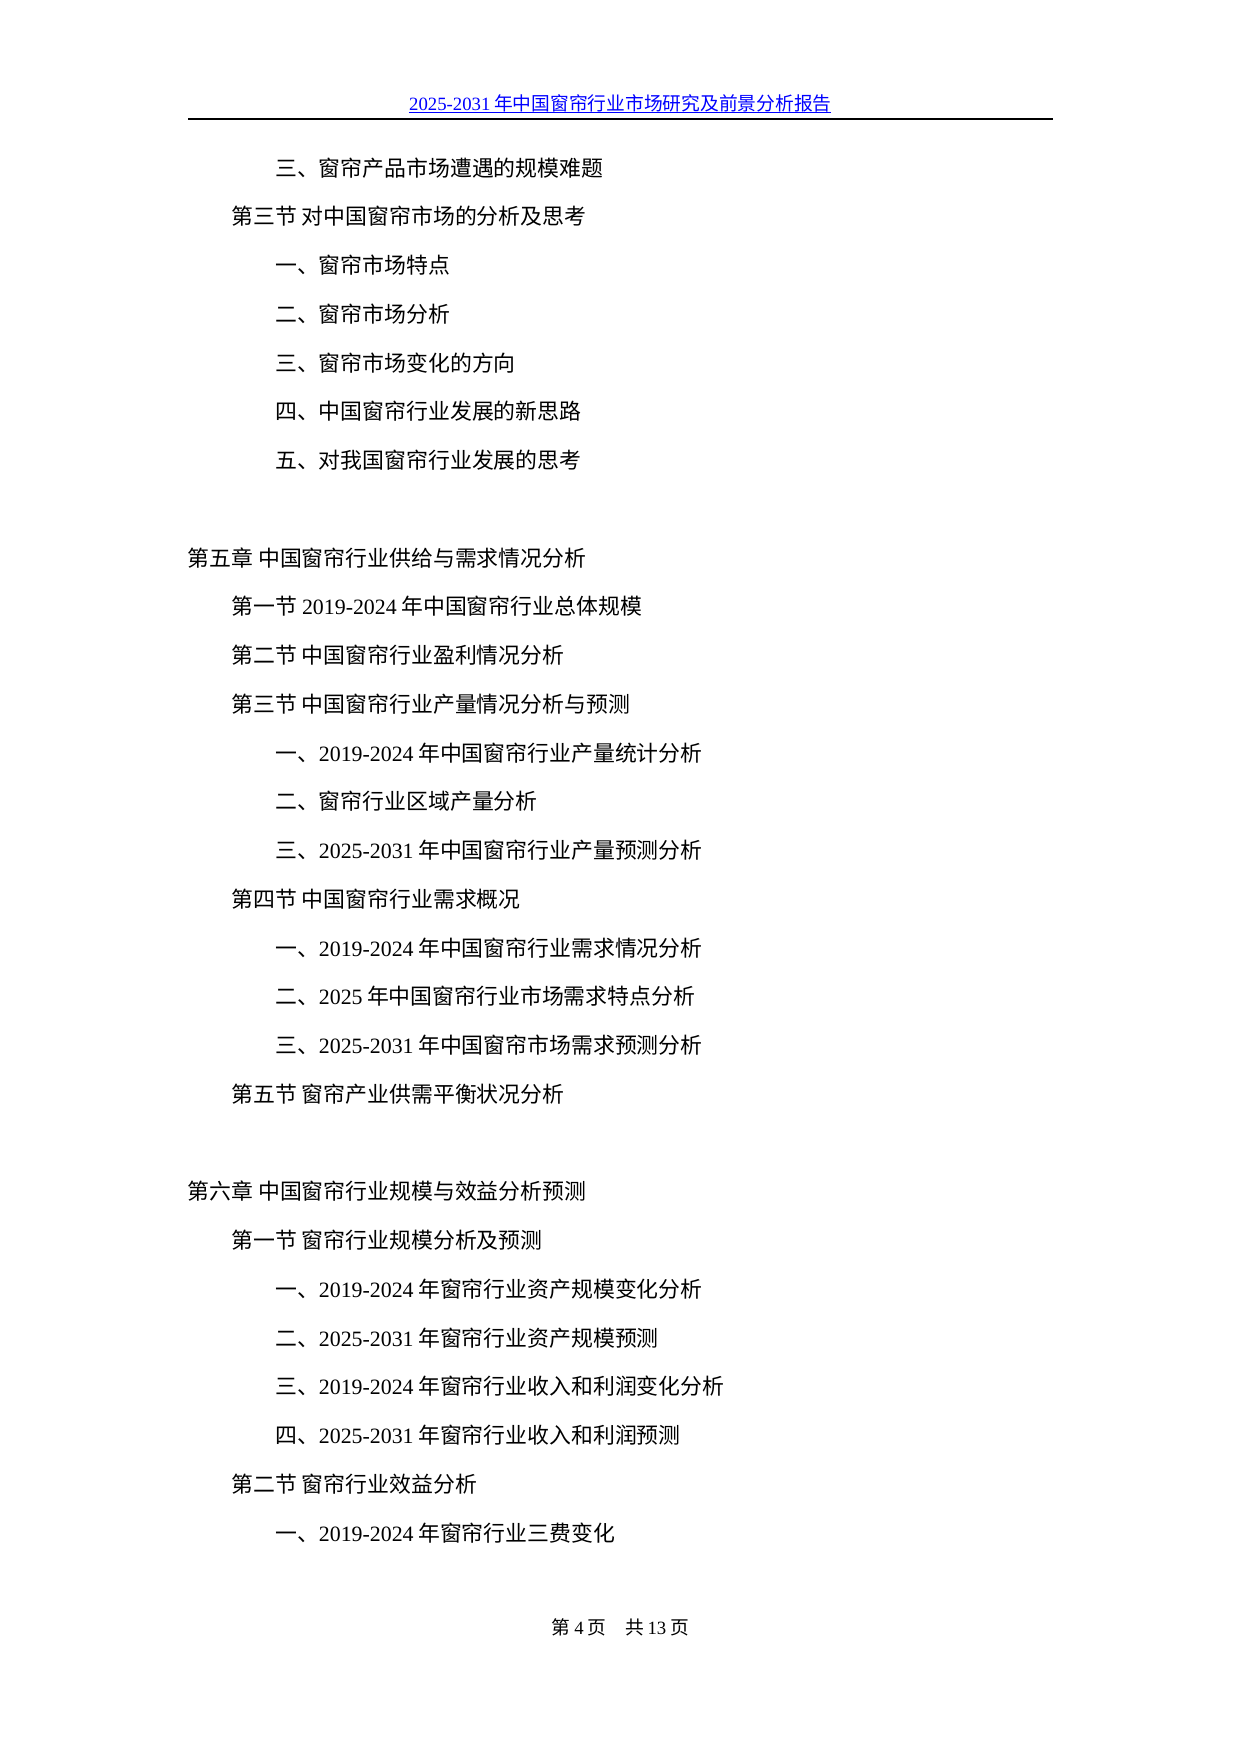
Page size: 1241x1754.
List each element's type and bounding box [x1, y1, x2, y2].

text [187, 150, 1053, 1548]
